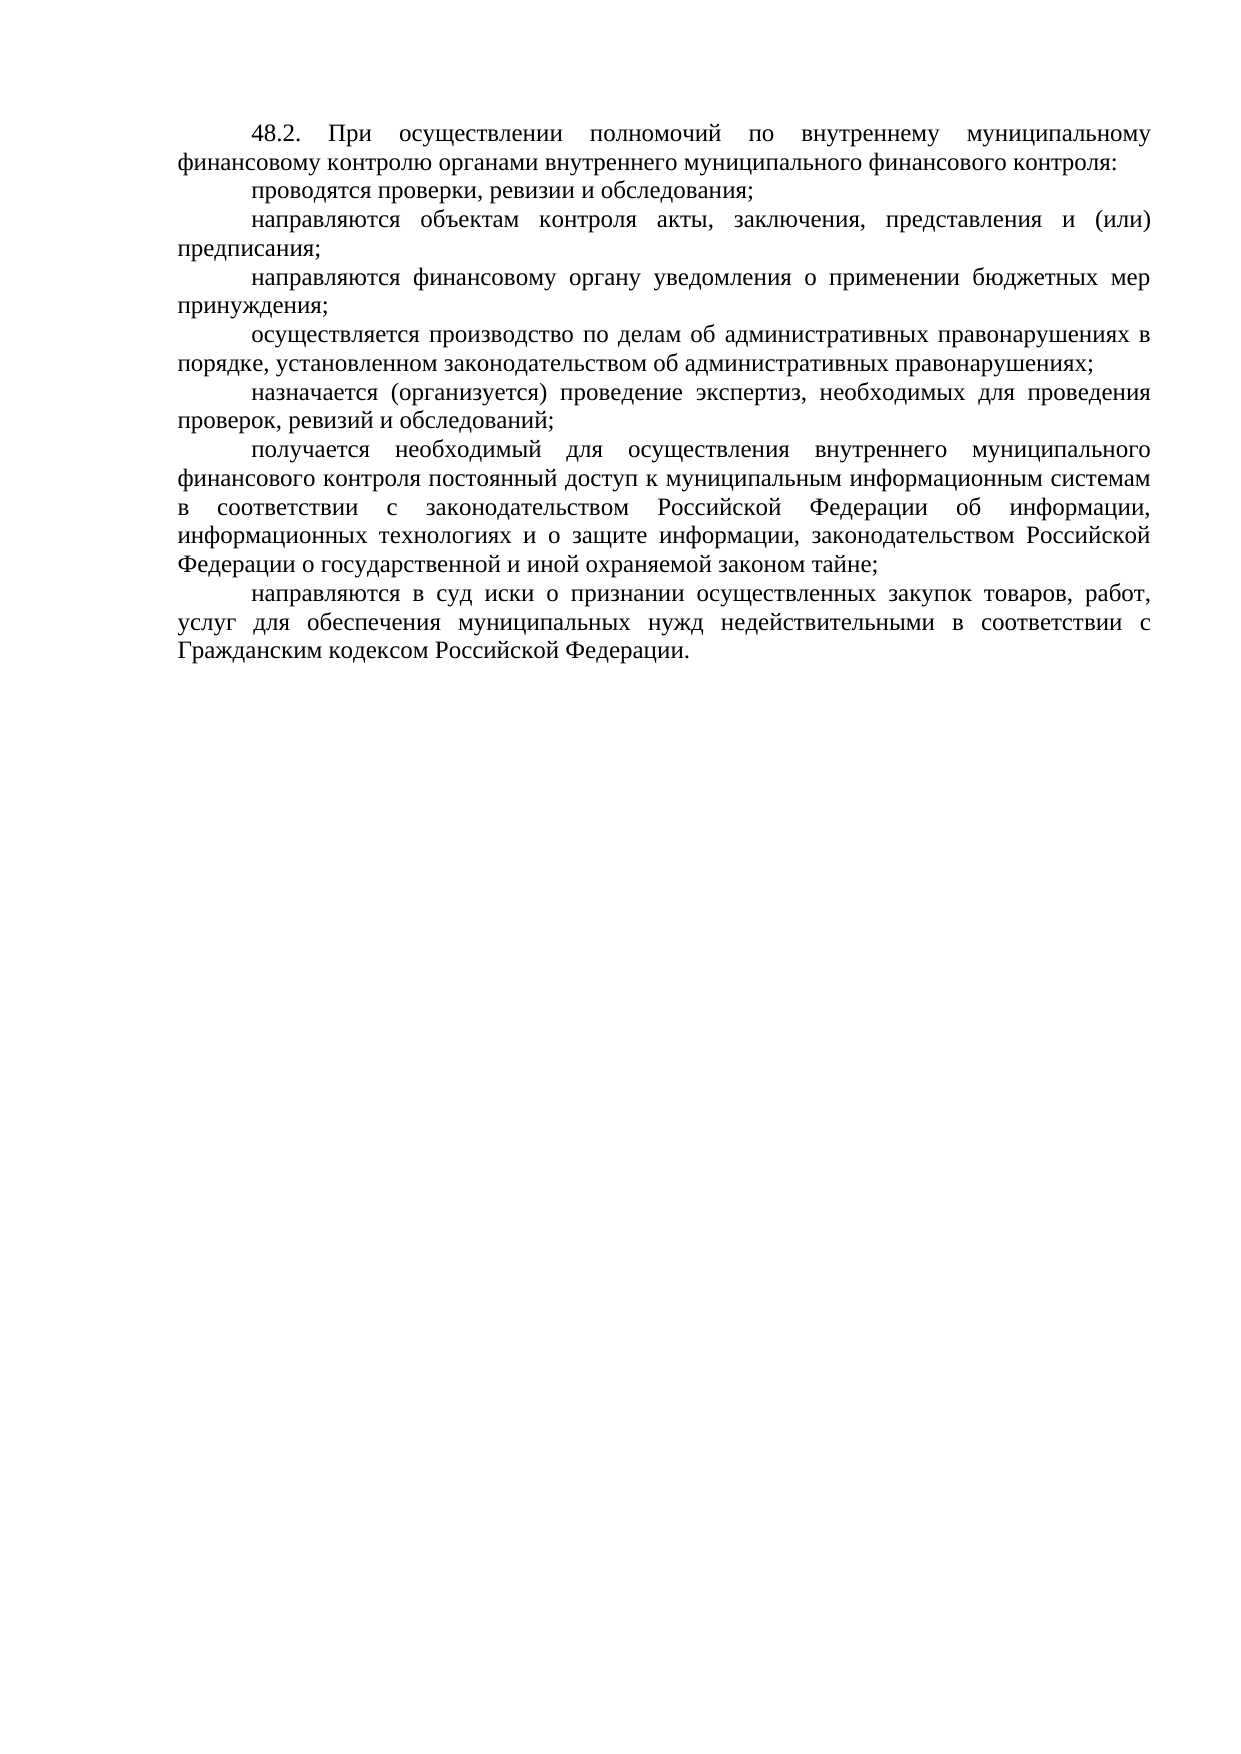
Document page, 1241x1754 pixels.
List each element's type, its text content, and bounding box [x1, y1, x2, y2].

text 48.2. При осуществлении полномочий по внутреннему муниципальному финансовому контролю органами внутреннего муниципального финансового контроля: [177, 118, 1152, 176]
text направляются объектам контроля акты, заключения, представления и (или) предписания; [177, 204, 1152, 262]
text проводятся проверки, ревизии и обследования; [177, 176, 1152, 204]
text направляются финансовому органу уведомления о применении бюджетных мер принуждения; [177, 262, 1152, 319]
text осуществляется производство по делам об административных правонарушениях в порядке, установленном законодательством об административных правонарушениях; [177, 319, 1152, 377]
text направляются в суд иски о признании осуществленных закупок товаров, работ, услуг для обеспечения муниципальных нужд недействительными в соответствии с Гражданским кодексом Российской Федерации. [177, 578, 1152, 664]
text назначается (организуется) проведение экспертиз, необходимых для проведения проверок, ревизий и обследований; [177, 377, 1152, 434]
text получается необходимый для осуществления внутреннего муниципального финансового контроля постоянный доступ к муниципальным информационным системам в соответствии с законодательством Российской Федерации об информации, информационных технологиях и о защите информации, законодательством Российской Федерации о государственной и иной охраняемой законом тайне; [177, 434, 1152, 578]
